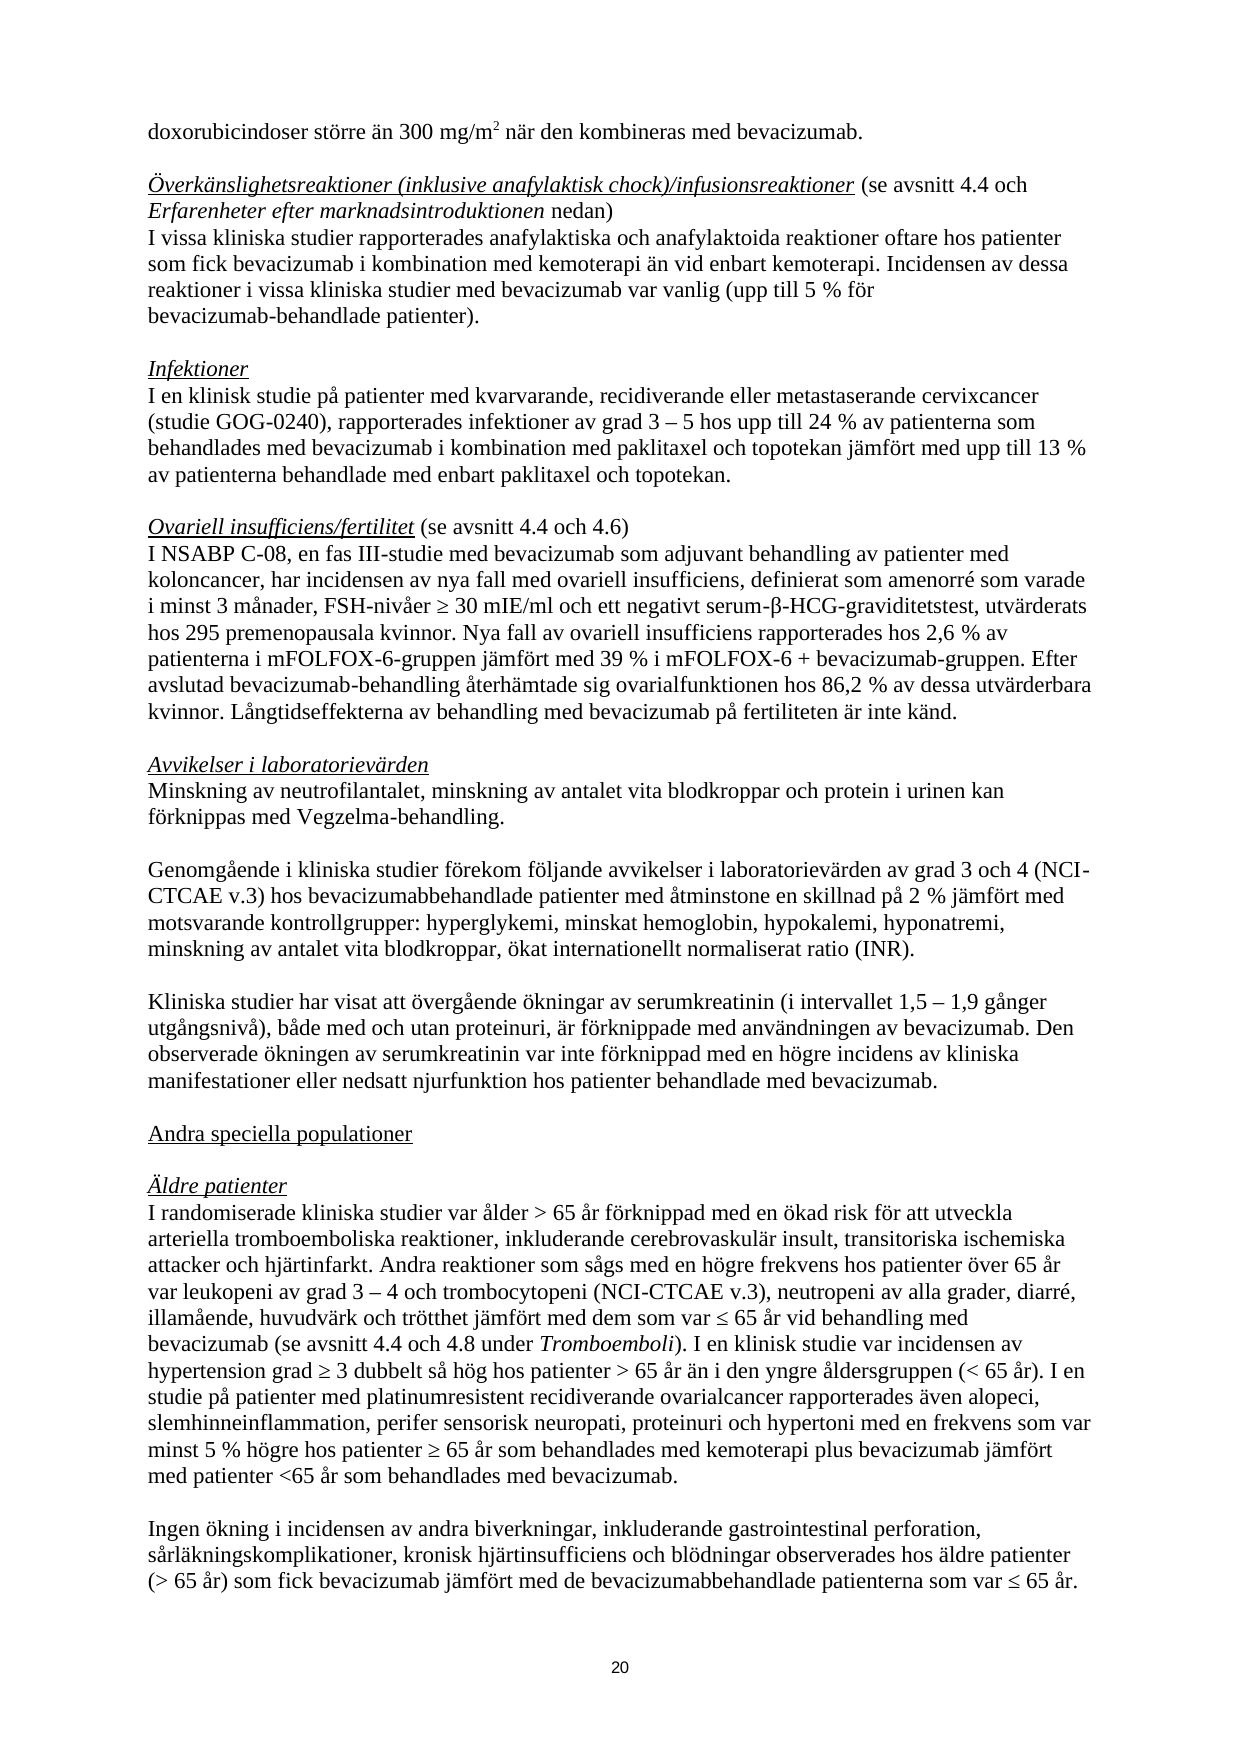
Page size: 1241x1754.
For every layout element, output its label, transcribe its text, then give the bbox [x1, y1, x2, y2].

text I NSABP C-08, en fas III-studie med bevacizumab som adjuvant behandling av patienter med koloncancer, har incidensen av nya fall med ovariell insufficiens, definierat som amenorré som varade i minst 3 månader, FSH-nivåer ≥ 30 mIE/ml och ett negativt serum-β-HCG-graviditetstest, utvärderats hos 295 premenopausala kvinnor. Nya fall av ovariell insufficiens rapporterades hos 2,6 % av patienterna i mFOLFOX-6-gruppen jämfört med 39 % i mFOLFOX-6 + bevacizumab-gruppen. Efter avslutad bevacizumab-behandling återhämtade sig ovarialfunktionen hos 86,2 % av dessa utvärderbara kvinnor. Långtidseffekterna av behandling med bevacizumab på fertiliteten är inte känd. [148, 540, 1092, 724]
text Andra speciella populationer [148, 1119, 1092, 1146]
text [148, 118, 1092, 144]
text Infektioner [148, 355, 1092, 382]
text Ingen ökning i incidensen av andra biverkningar, inkluderande gastrointestinal perforation, sårläkningskomplikationer, kronisk hjärtinsufficiens och blödningar observerades hos äldre patienter (> 65 år) som fick bevacizumab jämfört med de bevacizumabbehandlade patienterna som var ≤ 65 år. [148, 1515, 1092, 1594]
text Minskning av neutrofilantalet, minskning av antalet vita blodkroppar och protein i urinen kan förknippas med Vegzelma-behandling. [148, 777, 1092, 830]
text Kliniska studier har visat att övergående ökningar av serumkreatinin (i intervallet 1,5 – 1,9 gånger utgångsnivå), både med och utan proteinuri, är förknippade med användningen av bevacizumab. Den observerade ökningen av serumkreatinin var inte förknippad med en högre incidens av kliniska manifestationer eller nedsatt njurfunktion hos patienter behandlade med bevacizumab. [148, 988, 1092, 1093]
text Äldre patienter [148, 1172, 1092, 1199]
text I randomiserade kliniska studier var ålder > 65 år förknippad med en ökad risk för att utveckla arteriella tromboemboliska reaktioner, inkluderande cerebrovaskulär insult, transitoriska ischemiska attacker och hjärtinfarkt. Andra reaktioner som sågs med en högre frekvens hos patienter över 65 år var leukopeni av grad 3 – 4 och trombocytopeni (NCI-CTCAE v.3), neutropeni av alla grader, diarré, illamående, huvudvärk och trötthet jämfört med dem som var ≤ 65 år vid behandling med bevacizumab (se avsnitt 4.4 och 4.8 under Tromboemboli). I en klinisk studie var incidensen av hypertension grad ≥ 3 dubbelt så hög hos patienter > 65 år än i den yngre åldersgruppen (< 65 år). I en studie på patienter med platinumresistent recidiverande ovarialcancer rapporterades även alopeci, slemhinneinflammation, perifer sensorisk neuropati, proteinuri och hypertoni med en frekvens som var minst 5 % högre hos patienter ≥ 65 år som behandlades med kemoterapi plus bevacizumab jämfört med patienter <65 år som behandlades med bevacizumab. [148, 1199, 1092, 1488]
text Genomgående i kliniska studier förekom följande avvikelser i laboratorievärden av grad 3 och 4 (NCI- CTCAE v.3) hos bevacizumabbehandlade patienter med åtminstone en skillnad på 2 % jämfört med motsvarande kontrollgrupper: hyperglykemi, minskat hemoglobin, hypokalemi, hyponatremi, minskning av antalet vita blodkroppar, ökat internationellt normaliserat ratio (INR). [148, 856, 1092, 961]
text I vissa kliniska studier rapporterades anafylaktiska och anafylaktoida reaktioner oftare hos patienter som fick bevacizumab i kombination med kemoterapi än vid enbart kemoterapi. Incidensen av dessa reaktioner i vissa kliniska studier med bevacizumab var vanlig (upp till 5 % för bevacizumab-behandlade patienter). [148, 223, 1092, 329]
text I en klinisk studie på patienter med kvarvarande, recidiverande eller metastaserande cervixcancer (studie GOG-0240), rapporterades infektioner av grad 3 – 5 hos upp till 24 % av patienterna som behandlades med bevacizumab i kombination med paklitaxel och topotekan jämfört med upp till 13 % av patienterna behandlade med enbart paklitaxel och topotekan. [148, 382, 1092, 487]
text Avvikelser i laboratorievärden [148, 751, 1092, 777]
text Överkänslighetsreaktioner (inklusive anafylaktisk chock)/infusionsreaktioner (se avsnitt 4.4 och Erfarenheter efter marknadsintroduktionen nedan) [148, 171, 1092, 223]
text Ovariell insufficiens/fertilitet (se avsnitt 4.4 och 4.6) [148, 513, 1092, 540]
